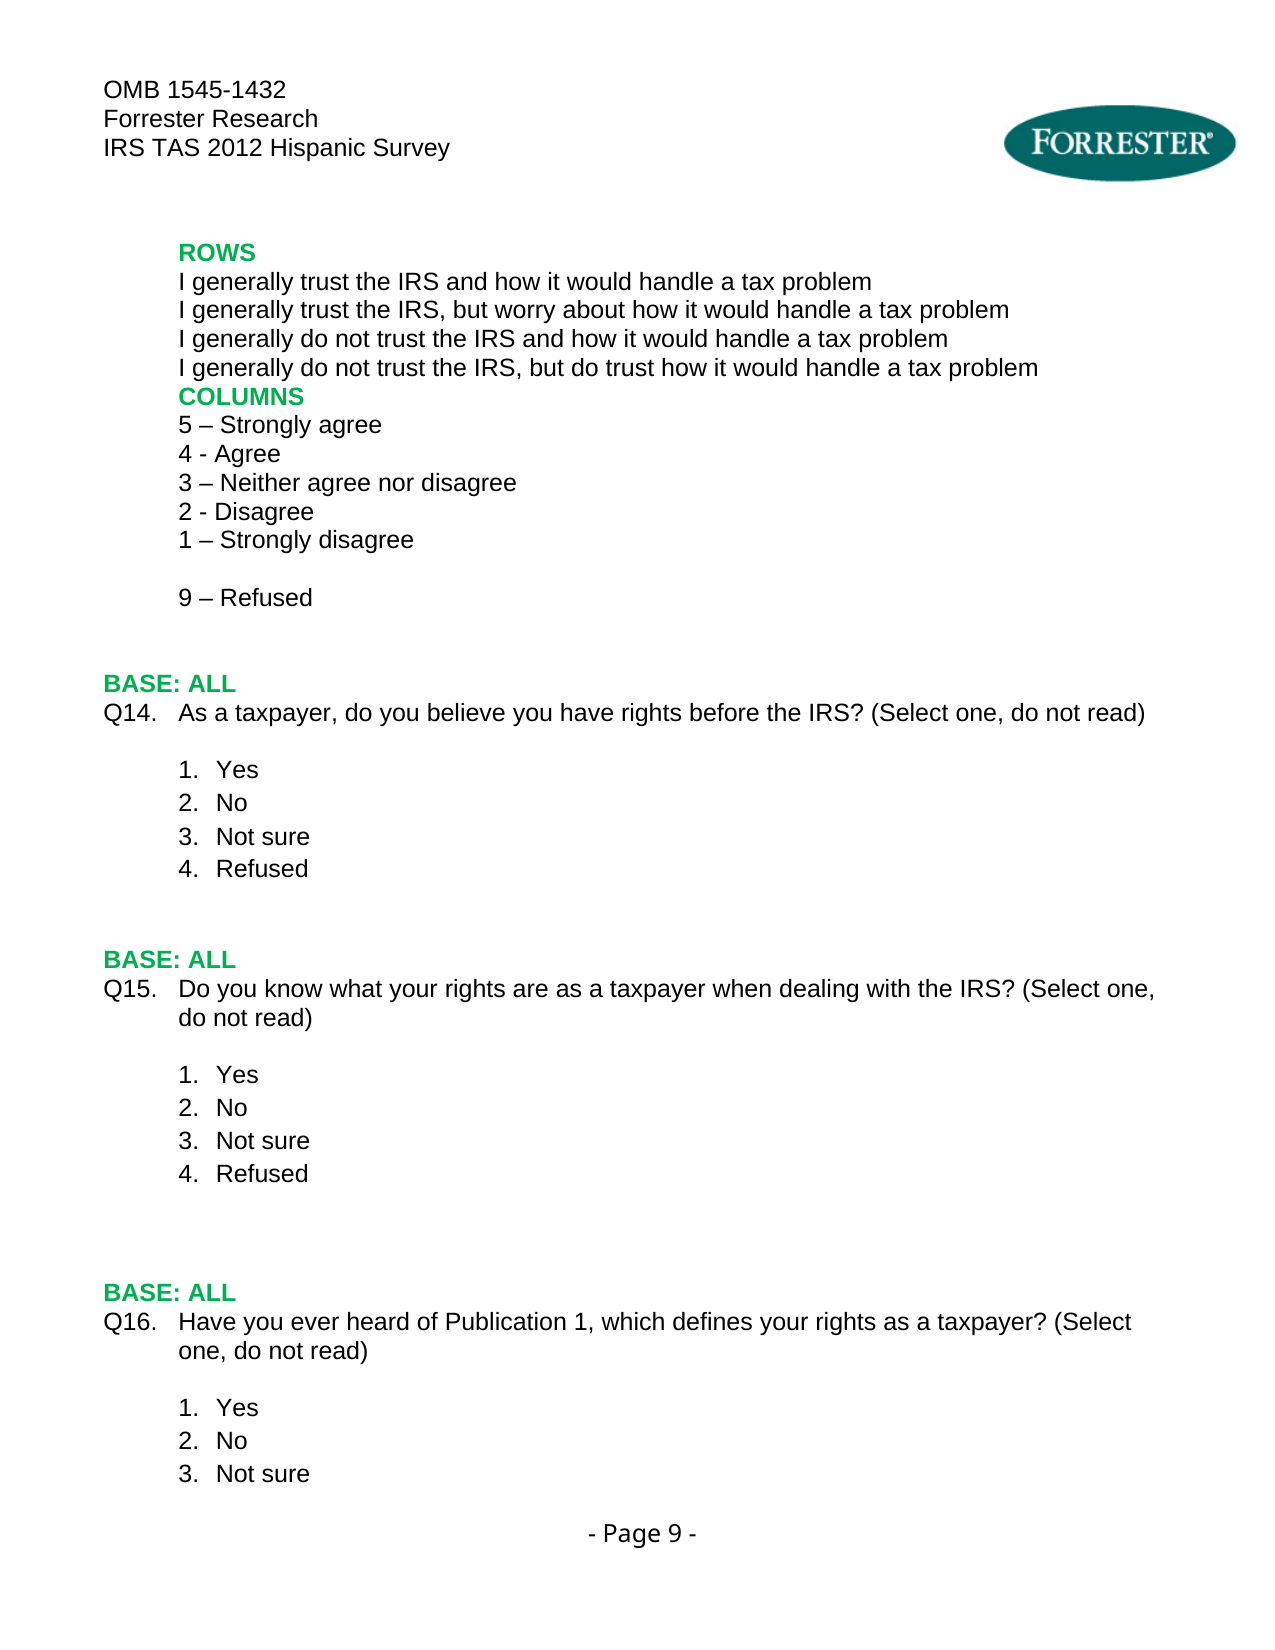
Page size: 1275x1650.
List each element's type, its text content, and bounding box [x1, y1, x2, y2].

list Refused [178, 1159, 1181, 1188]
list No [178, 788, 1181, 817]
list Yes [178, 755, 1181, 784]
text 5 – Strongly agree [178, 410, 1181, 439]
list Yes [178, 1060, 1181, 1089]
text 2 - Disagree [178, 497, 1181, 525]
text Q14. As a taxpayer, do you believe you have rights before the IRS? (Select one, do not read) [103, 698, 1181, 727]
list Not sure [178, 1126, 1181, 1155]
list Not sure [178, 821, 1181, 850]
text Q15. Do you know what your rights are as a taxpayer when dealing with the IRS? (Select one, do not read) [103, 974, 1181, 1031]
text Q16. Have you ever heard of Publication 1, which defines your rights as a taxpayer? (Select one, do not read) [103, 1307, 1181, 1364]
text 1 – Strongly disagree [178, 525, 1181, 554]
text BASE: ALL [103, 945, 1181, 974]
list No [178, 1093, 1181, 1122]
picture [1003, 103, 1239, 184]
text 9 – Refused [178, 583, 1181, 612]
text I generally trust the IRS, but worry about how it would handle a tax problem [178, 295, 1181, 324]
text ROWS [178, 238, 1181, 267]
text I generally do not trust the IRS, but do trust how it would handle a tax problem [178, 353, 1181, 382]
text COLUMNS [178, 382, 1181, 410]
list Yes [178, 1393, 1181, 1422]
list Refused [178, 854, 1181, 883]
list Not sure [178, 1459, 1181, 1488]
text 4 - Agree [178, 439, 1181, 468]
text 3 – Neither agree nor disagree [178, 468, 1181, 497]
text I generally do not trust the IRS and how it would handle a tax problem [178, 324, 1181, 353]
list No [178, 1426, 1181, 1455]
text I generally trust the IRS and how it would handle a tax problem [178, 267, 1181, 295]
text BASE: ALL [103, 1278, 1181, 1307]
text BASE: ALL [103, 669, 1181, 698]
